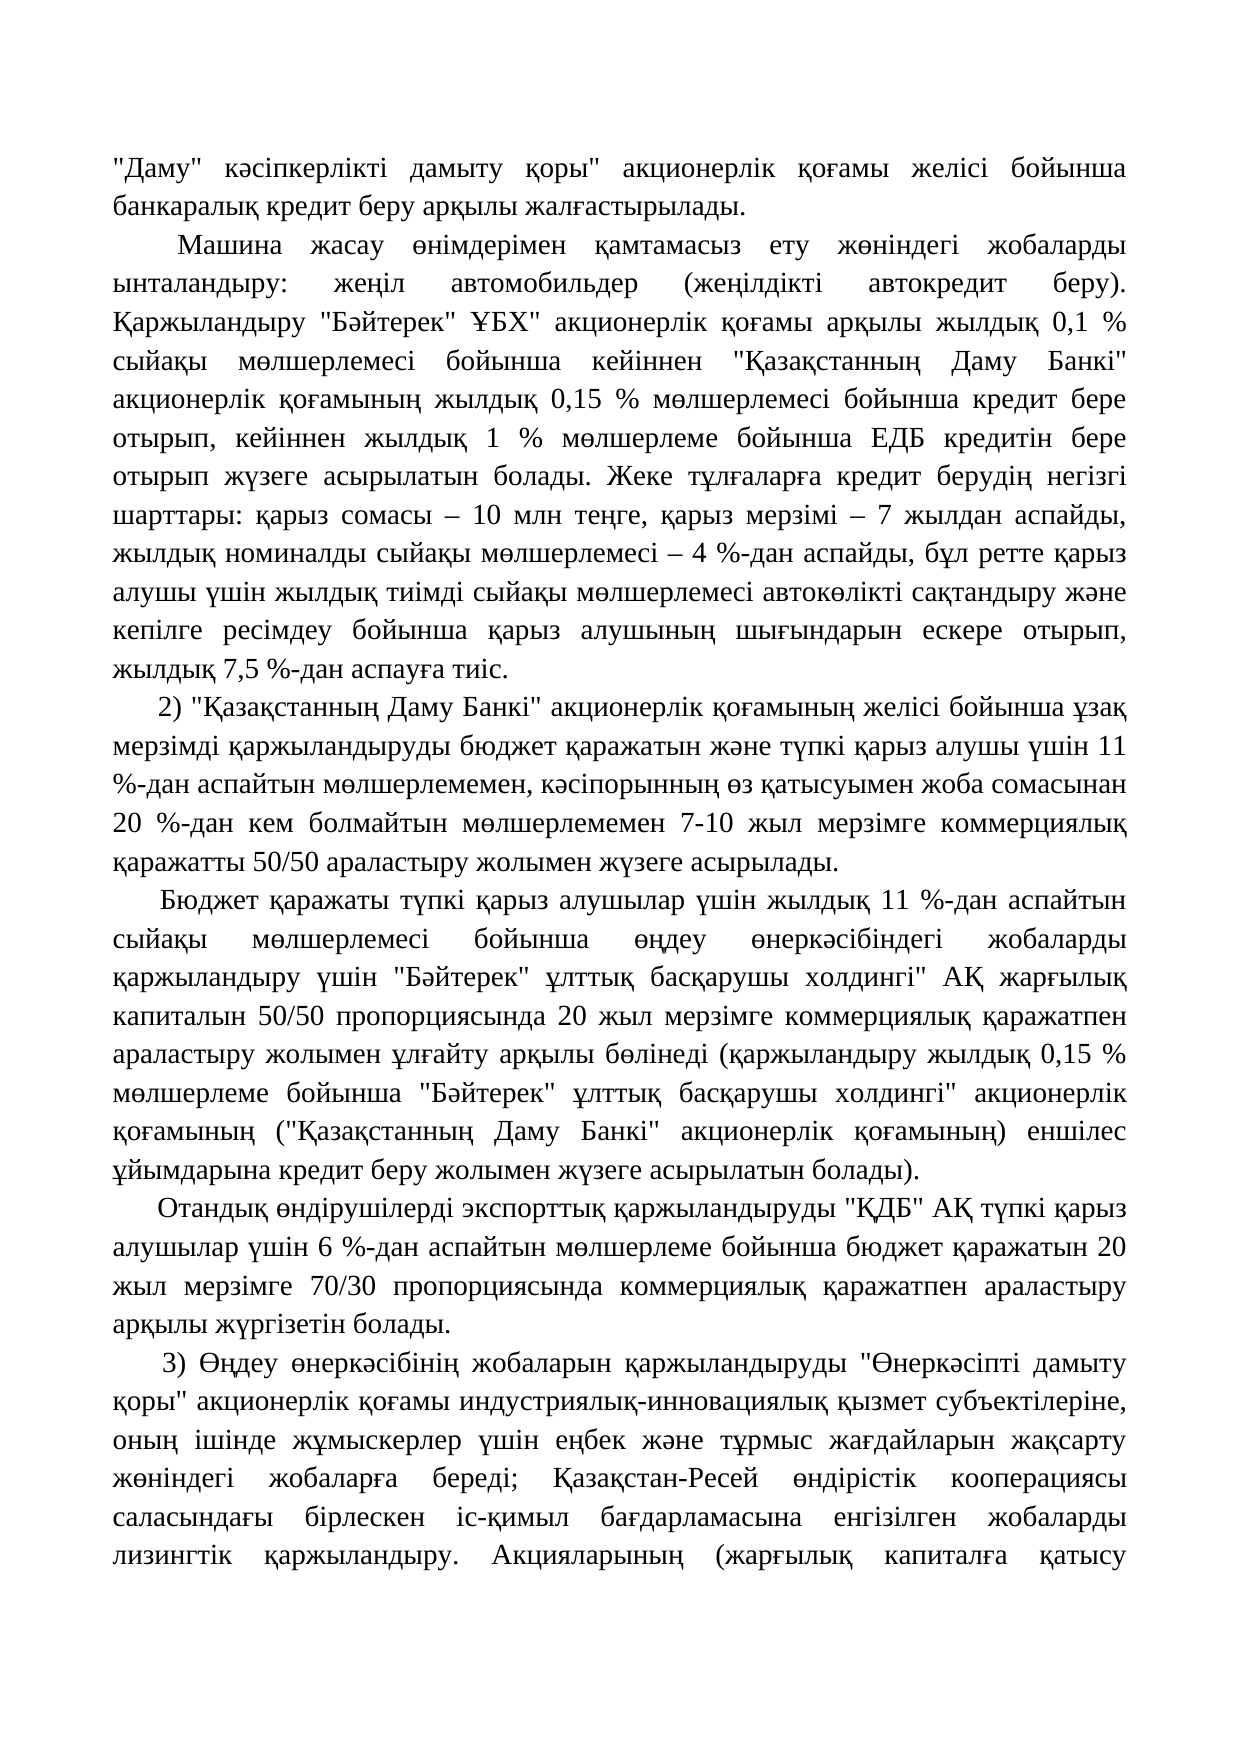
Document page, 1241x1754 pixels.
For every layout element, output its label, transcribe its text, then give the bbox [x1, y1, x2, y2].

text 2) "Қазақстанның Даму Банкі" акционерлік қоғамының желісі бойынша ұзақ мерзімді қаржыландыруды бюджет қаражатын және түпкі қарыз алушы үшін 11 %-дан аспайтын мөлшерлемемен, кәсіпорынның өз қатысуымен жоба сомасынан 20 %-дан кем болмайтын мөлшерлемемен 7-10 жыл мерзімге коммерциялық қаражатты 50/50 араластыру жолымен жүзеге асырылады. [112, 689, 1128, 877]
text Машина жасау өнімдерімен қамтамасыз ету жөніндегі жобаларды ынталандыру: жеңіл автомобильдер (жеңілдікті автокредит беру). Қаржыландыру "Бәйтерек" ҰБХ" акционерлік қоғамы арқылы жылдық 0,1 % сыйақы мөлшерлемесі бойынша кейіннен "Қазақстанның Даму Банкі" акционерлік қоғамының жылдық 0,15 % мөлшерлемесі бойынша кредит бере отырып, кейіннен жылдық 1 % мөлшерлеме бойынша ЕДБ кредитін бере отырып жүзеге асырылатын болады. Жеке тұлғаларға кредит берудің негізгі шарттары: қарыз сомасы – 10 млн теңге, қарыз мерзімі – 7 жылдан аспайды, жылдық номиналды сыйақы мөлшерлемесі – 4 %-дан аспайды, бұл ретте қарыз алушы үшін жылдық тиімді сыйақы мөлшерлемесі автокөлікті сақтандыру және кепілге ресімдеу бойынша қарыз алушының шығындарын ескере отырып, жылдық 7,5 %-дан аспауға тиіс. [112, 227, 1128, 684]
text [112, 150, 1128, 222]
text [112, 1345, 1128, 1571]
text Отандық өндірушілерді экспорттық қаржыландыруды "ҚДБ" АҚ түпкі қарыз алушылар үшін 6 %-дан аспайтын мөлшерлеме бойынша бюджет қаражатын 20 жыл мерзімге 70/30 пропорциясында коммерциялық қаражатпен араластыру арқылы жүргізетін болады. [112, 1191, 1128, 1340]
text Бюджет қаражаты түпкі қарыз алушылар үшін жылдық 11 %-дан аспайтын сыйақы мөлшерлемесі бойынша өңдеу өнеркәсібіндегі жобаларды қаржыландыру үшін "Бәйтерек" ұлттық басқарушы холдингі" АҚ жарғылық капиталын 50/50 пропорциясында 20 жыл мерзімге коммерциялық қаражатпен араластыру жолымен ұлғайту арқылы бөлінеді (қаржыландыру жылдық 0,15 % мөлшерлеме бойынша "Бәйтерек" ұлттық басқарушы холдингі" акционерлік қоғамының ("Қазақстанның Даму Банкі" акционерлік қоғамының) еншілес ұйымдарына кредит беру жолымен жүзеге асырылатын болады). [112, 882, 1128, 1186]
